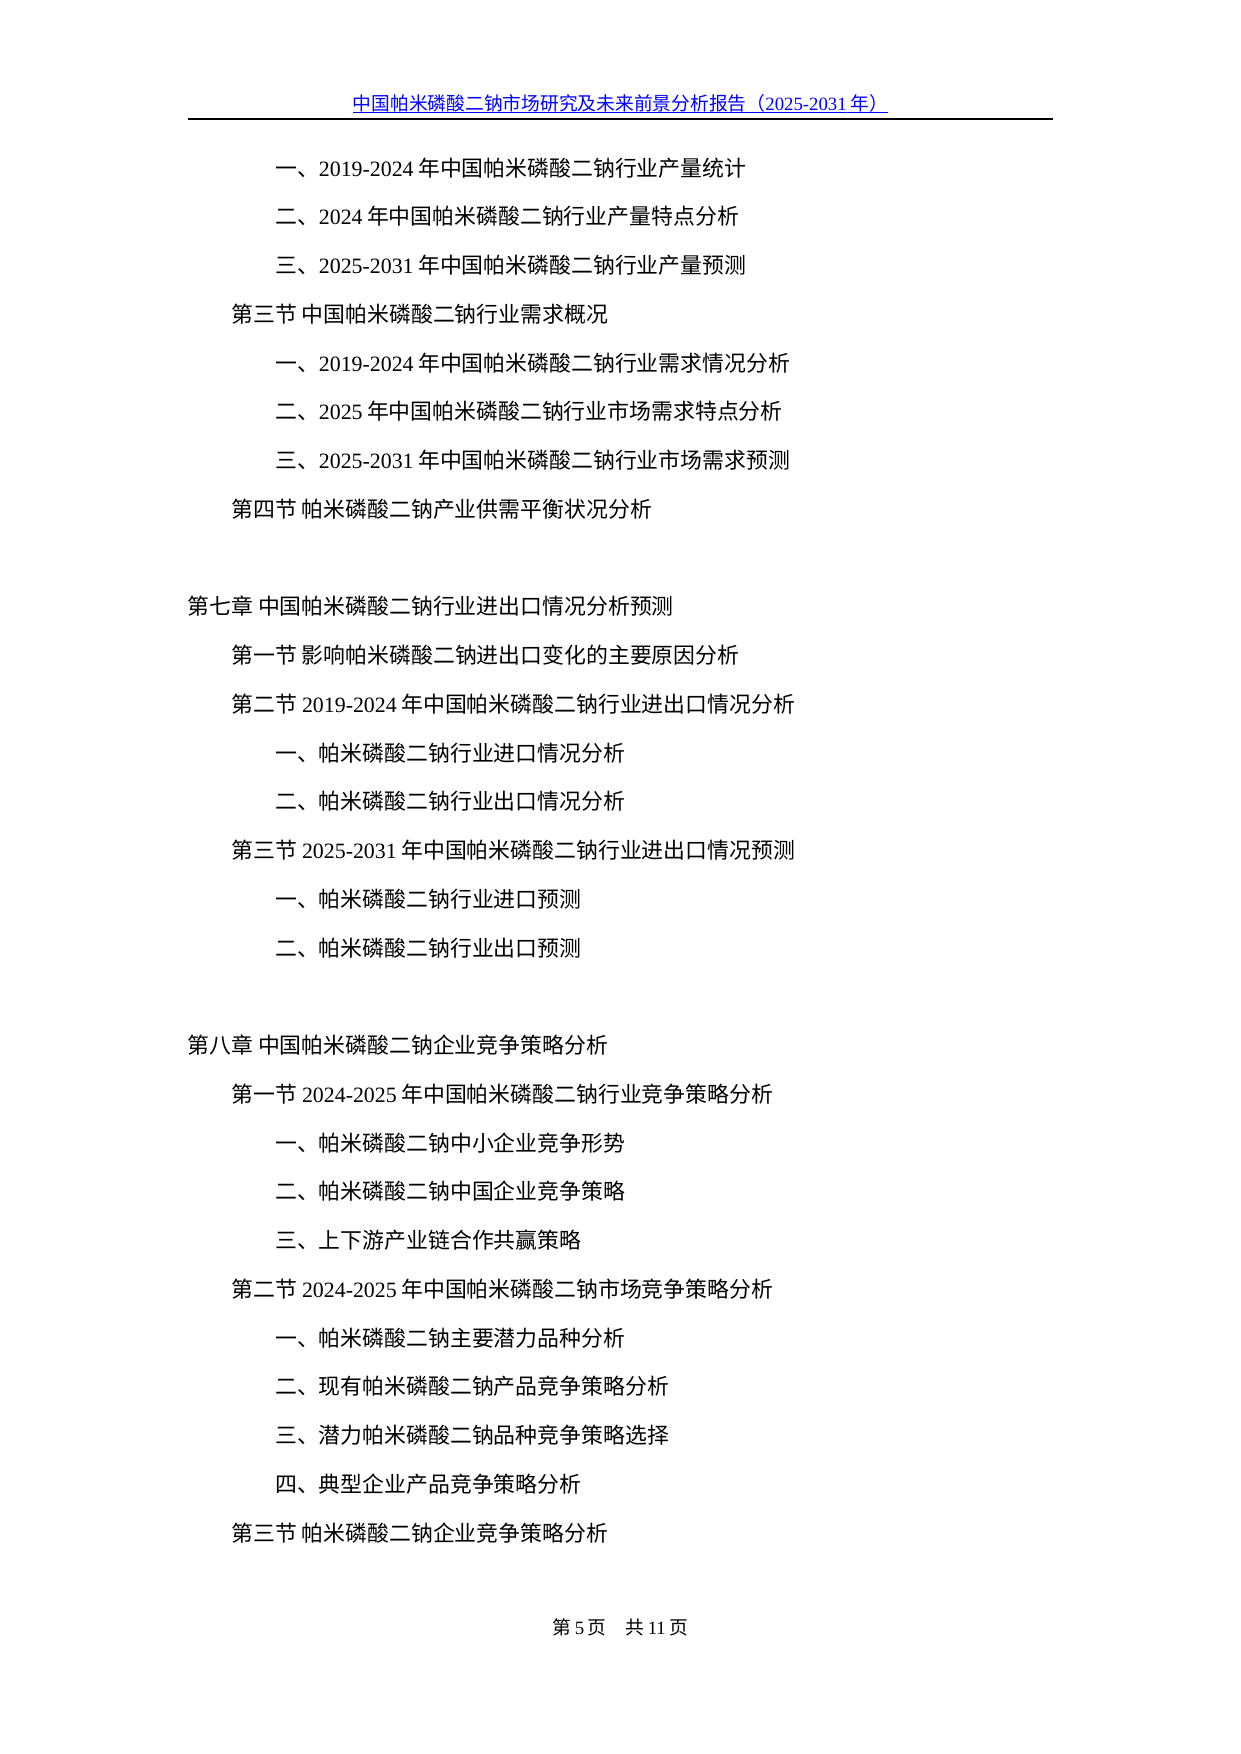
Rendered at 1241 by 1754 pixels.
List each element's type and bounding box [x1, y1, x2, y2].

text [187, 150, 1053, 1548]
